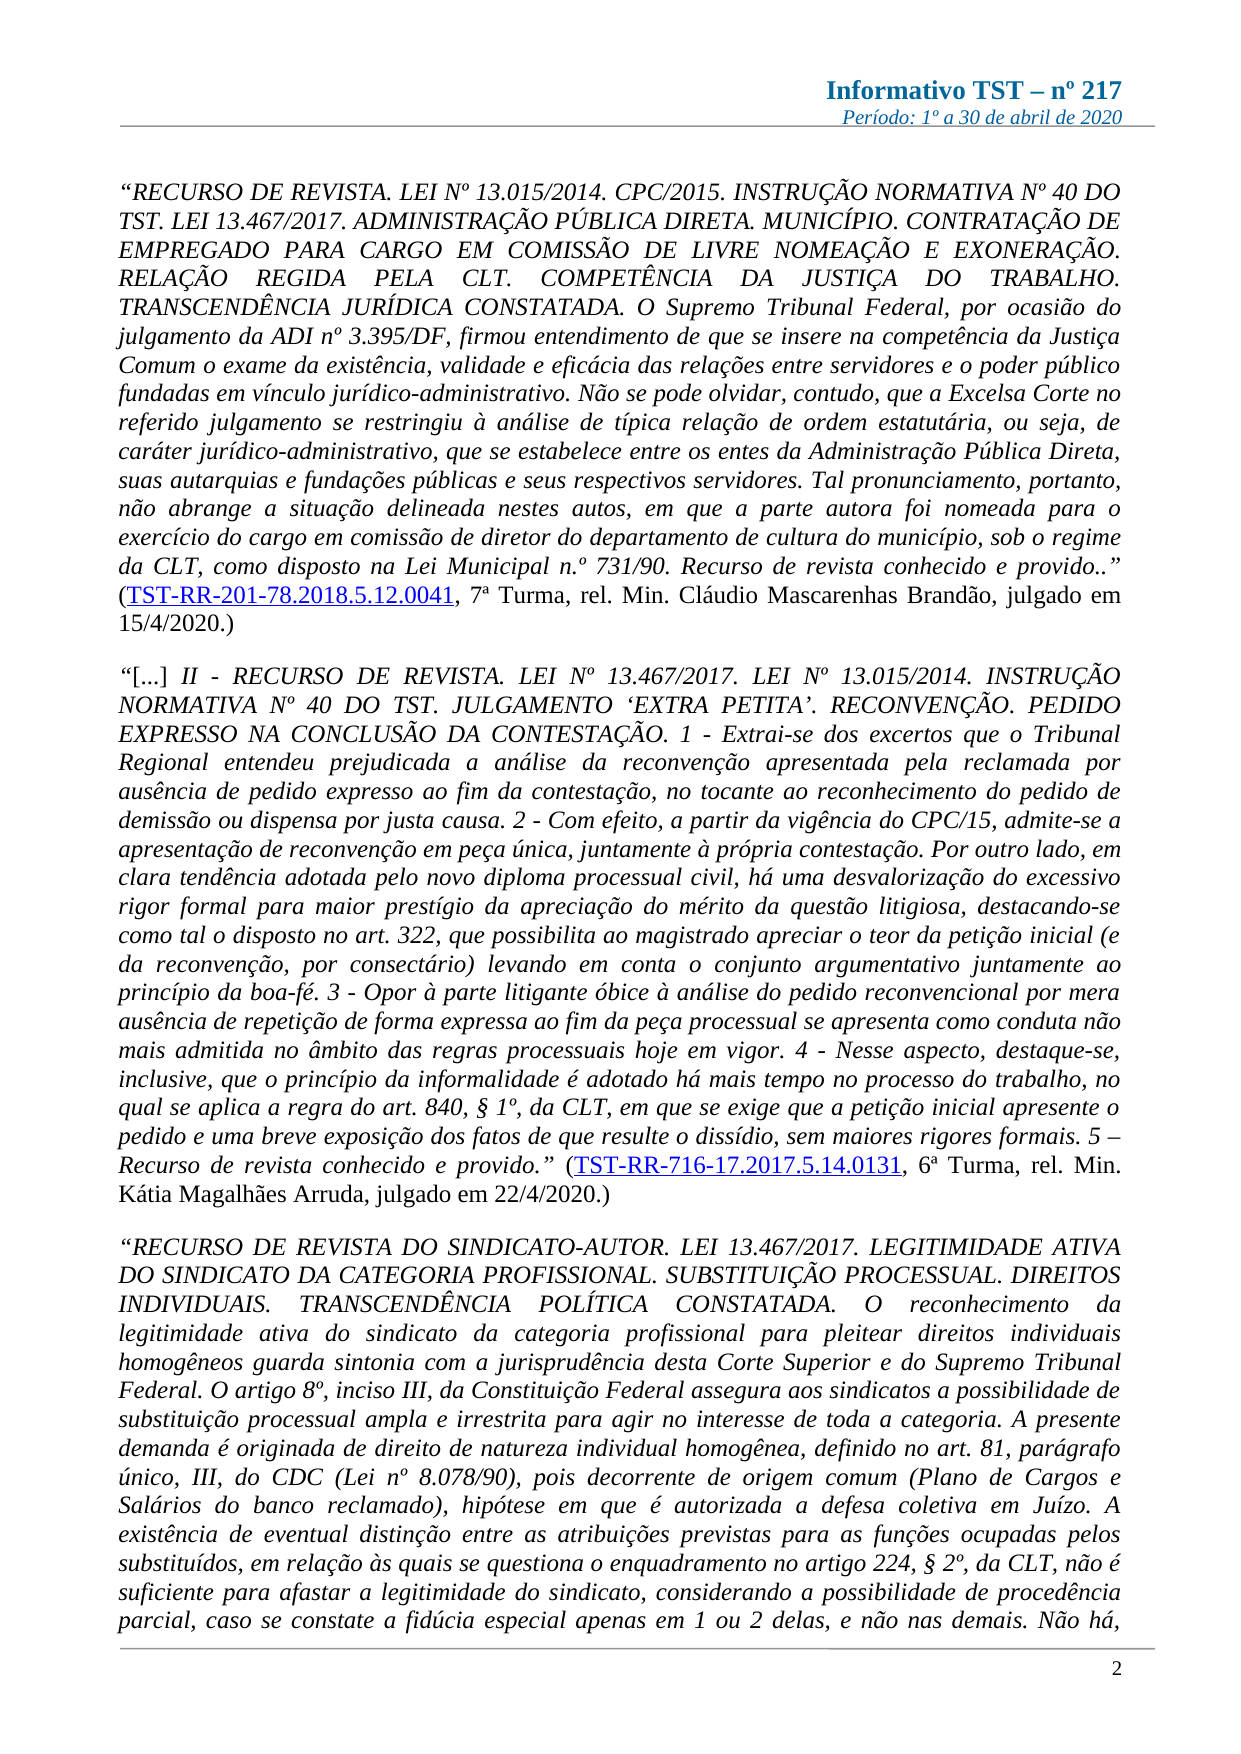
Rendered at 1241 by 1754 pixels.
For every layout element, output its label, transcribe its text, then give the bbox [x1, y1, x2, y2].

text “RECURSO DE REVISTA. LEI Nº 13.015/2014. CPC/2015. INSTRUÇÃO NORMATIVA Nº 40 DO TST. LEI 13.467/2017. ADMINISTRAÇÃO PÚBLICA DIRETA. MUNICÍPIO. CONTRATAÇÃO DE EMPREGADO PARA CARGO EM COMISSÃO DE LIVRE NOMEAÇÃO E EXONERAÇÃO. RELAÇÃO REGIDA PELA CLT. COMPETÊNCIA DA JUSTIÇA DO TRABALHO. TRANSCENDÊNCIA JURÍDICA CONSTATADA. O Supremo Tribunal Federal, por ocasião do julgamento da ADI nº 3.395/DF, firmou entendimento de que se insere na competência da Justiça Comum o exame da existência, validade e eficácia das relações entre servidores e o poder público fundadas em vínculo jurídico-administrativo. Não se pode olvidar, contudo, que a Excelsa Corte no referido julgamento se restringiu à análise de típica relação de ordem estatutária, ou seja, de caráter jurídico-administrativo, que se estabelece entre os entes da Administração Pública Direta, suas autarquias e fundações públicas e seus respectivos servidores. Tal pronunciamento, portanto, não abrange a situação delineada nestes autos, em que a parte autora foi nomeada para o exercício do cargo em comissão de diretor do departamento de cultura do município, sob o regime da CLT, como disposto na Lei Municipal n.º 731/90. Recurso de revista conhecido e provido..” (TST-RR-201-78.2018.5.12.0041, 7ª Turma, rel. Min. Cláudio Mascarenhas Brandão, julgado em 15/4/2020.) [118, 177, 1122, 637]
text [118, 1232, 1122, 1634]
text “[...] II - RECURSO DE REVISTA. LEI Nº 13.467/2017. LEI Nº 13.015/2014. INSTRUÇÃO NORMATIVA Nº 40 DO TST. JULGAMENTO ‘EXTRA PETITA’. RECONVENÇÃO. PEDIDO EXPRESSO NA CONCLUSÃO DA CONTESTAÇÃO. 1 - Extrai-se dos excertos que o Tribunal Regional entendeu prejudicada a análise da reconvenção apresentada pela reclamada por ausência de pedido expresso ao fim da contestação, no tocante ao reconhecimento do pedido de demissão ou dispensa por justa causa. 2 - Com efeito, a partir da vigência do CPC/15, admite-se a apresentação de reconvenção em peça única, juntamente à própria contestação. Por outro lado, em clara tendência adotada pelo novo diploma processual civil, há uma desvalorização do excessivo rigor formal para maior prestígio da apreciação do mérito da questão litigiosa, destacando-se como tal o disposto no art. 322, que possibilita ao magistrado apreciar o teor da petição inicial (e da reconvenção, por consectário) levando em conta o conjunto argumentativo juntamente ao princípio da boa-fé. 3 - Opor à parte litigante óbice à análise do pedido reconvencional por mera ausência de repetição de forma expressa ao fim da peça processual se apresenta como conduta não mais admitida no âmbito das regras processuais hoje em vigor. 4 - Nesse aspecto, destaque-se, inclusive, que o princípio da informalidade é adotado há mais tempo no processo do trabalho, no qual se aplica a regra do art. 840, § 1º, da CLT, em que se exige que a petição inicial apresente o pedido e uma breve exposição dos fatos de que resulte o dissídio, sem maiores rigores formais. 5 – Recurso de revista conhecido e provido.” (TST-RR-716-17.2017.5.14.0131, 6ª Turma, rel. Min. Kátia Magalhães Arruda, julgado em 22/4/2020.) [118, 661, 1122, 1207]
